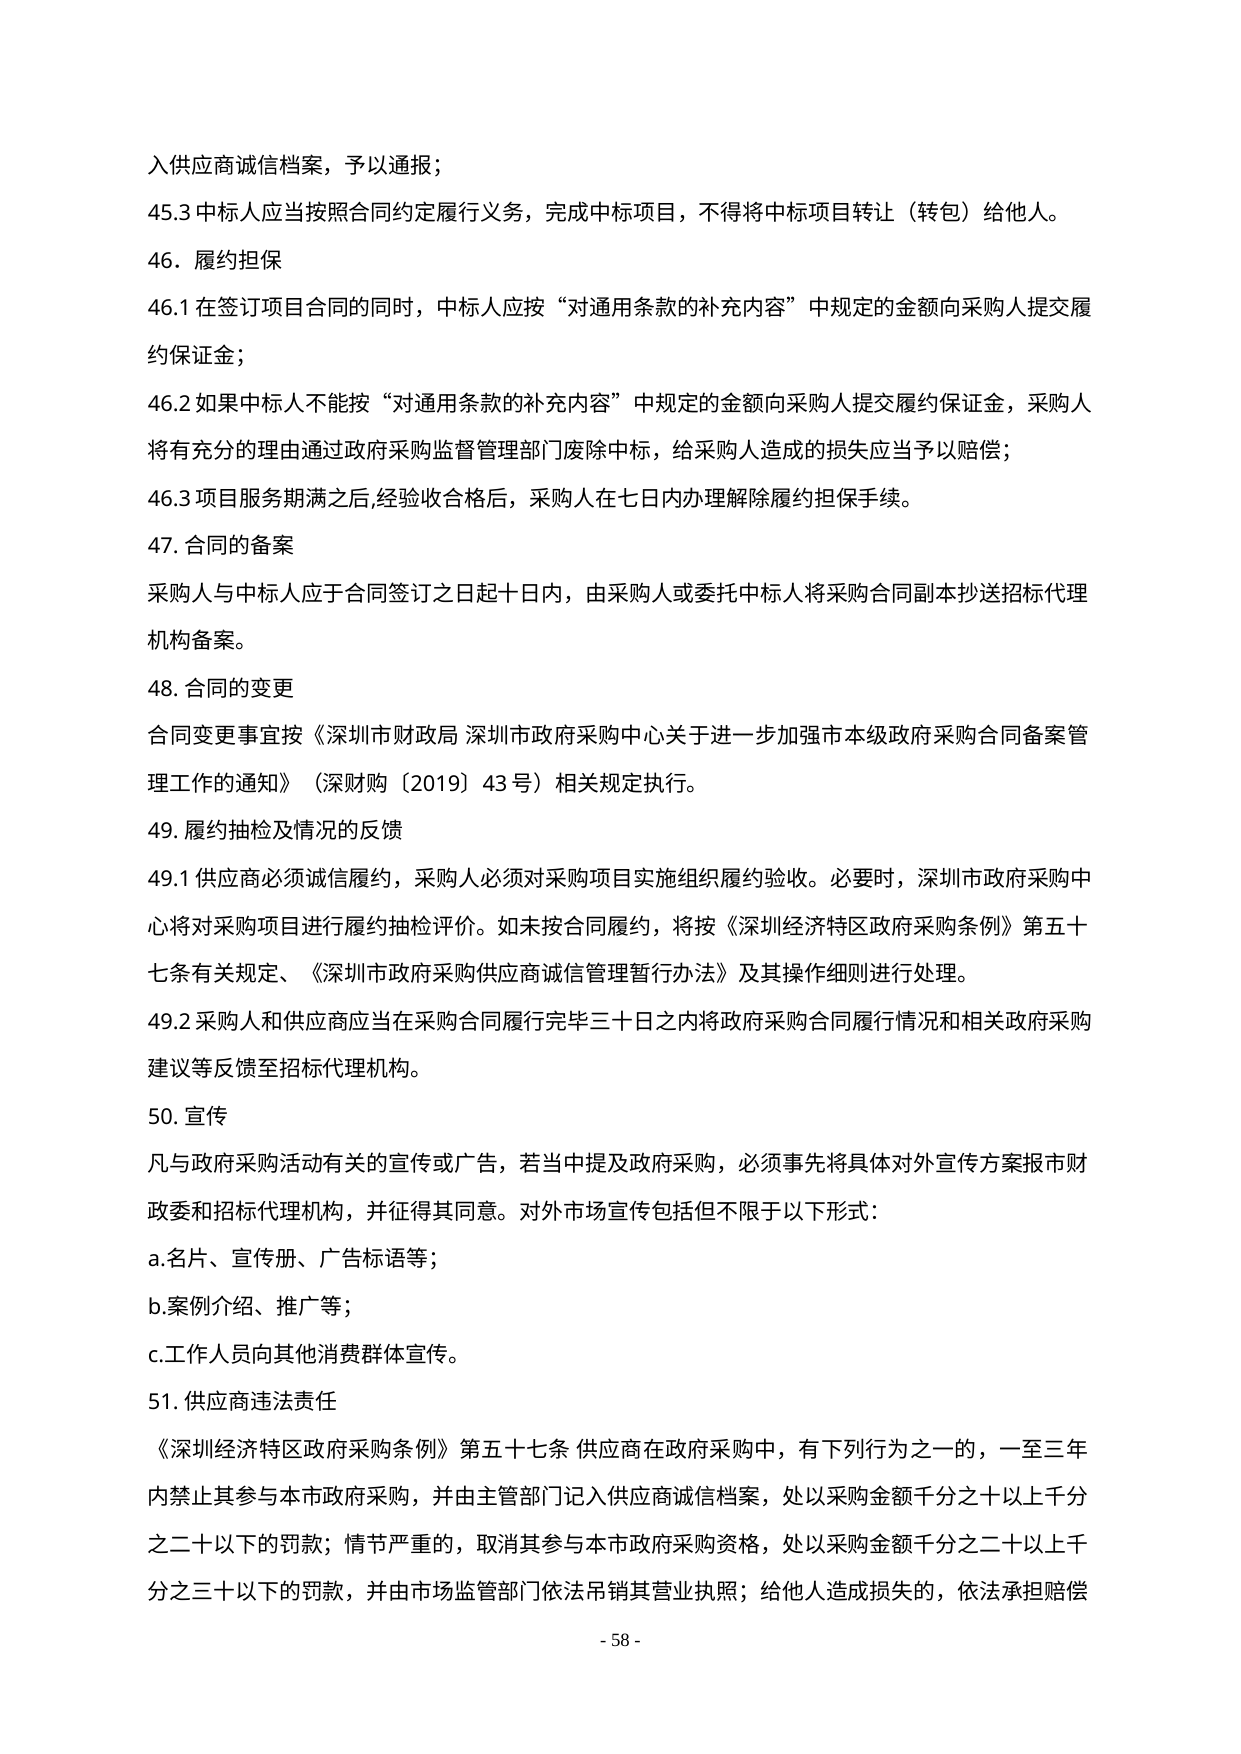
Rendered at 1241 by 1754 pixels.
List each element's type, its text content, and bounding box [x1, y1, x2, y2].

text 49.1供应商必须诚信履约，采购人必须对采购项目实施组织履约验收。必要时，深圳市政府采购中心将对采购项目进行履约抽检评价。如未按合同履约，将按《深圳经济特区政府采购条例》第五十七条有关规定、《深圳市政府采购供应商诚信管理暂行办法》及其操作细则进行处理。 [148, 861, 1092, 988]
text 46.3项目服务期满之后,经验收合格后，采购人在七日内办理解除履约担保手续。 [148, 481, 1092, 512]
text 50. 宣传 [148, 1099, 1092, 1131]
text c.工作人员向其他消费群体宣传。 [148, 1337, 1092, 1368]
text 49. 履约抽检及情况的反馈 [148, 813, 1092, 845]
text 46.2如果中标人不能按“对通用条款的补充内容”中规定的金额向采购人提交履约保证金，采购人将有充分的理由通过政府采购监督管理部门废除中标，给采购人造成的损失应当予以赔偿； [148, 386, 1092, 465]
text 合同变更事宜按《深圳市财政局 深圳市政府采购中心关于进一步加强市本级政府采购合同备案管理工作的通知》（深财购〔2019〕43号）相关规定执行。 [148, 718, 1092, 798]
text 48. 合同的变更 [148, 671, 1092, 703]
text 46．履约担保 [148, 243, 1092, 274]
text 45.3中标人应当按照合同约定履行义务，完成中标项目，不得将中标项目转让（转包）给他人。 [148, 195, 1092, 227]
text 47. 合同的备案 [148, 528, 1092, 560]
text a.名片、宣传册、广告标语等； [148, 1241, 1092, 1273]
text 采购人与中标人应于合同签订之日起十日内，由采购人或委托中标人将采购合同副本抄送招标代理机构备案。 [148, 576, 1092, 655]
text 51. 供应商违法责任 [148, 1384, 1092, 1416]
text 46.1在签订项目合同的同时，中标人应按“对通用条款的补充内容”中规定的金额向采购人提交履约保证金； [148, 290, 1092, 370]
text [148, 148, 1092, 179]
text 凡与政府采购活动有关的宣传或广告，若当中提及政府采购，必须事先将具体对外宣传方案报市财政委和招标代理机构，并征得其同意。对外市场宣传包括但不限于以下形式： [148, 1146, 1092, 1226]
text b.案例介绍、推广等； [148, 1289, 1092, 1321]
text 49.2采购人和供应商应当在采购合同履行完毕三十日之内将政府采购合同履行情况和相关政府采购建议等反馈至招标代理机构。 [148, 1004, 1092, 1083]
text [148, 1432, 1092, 1606]
